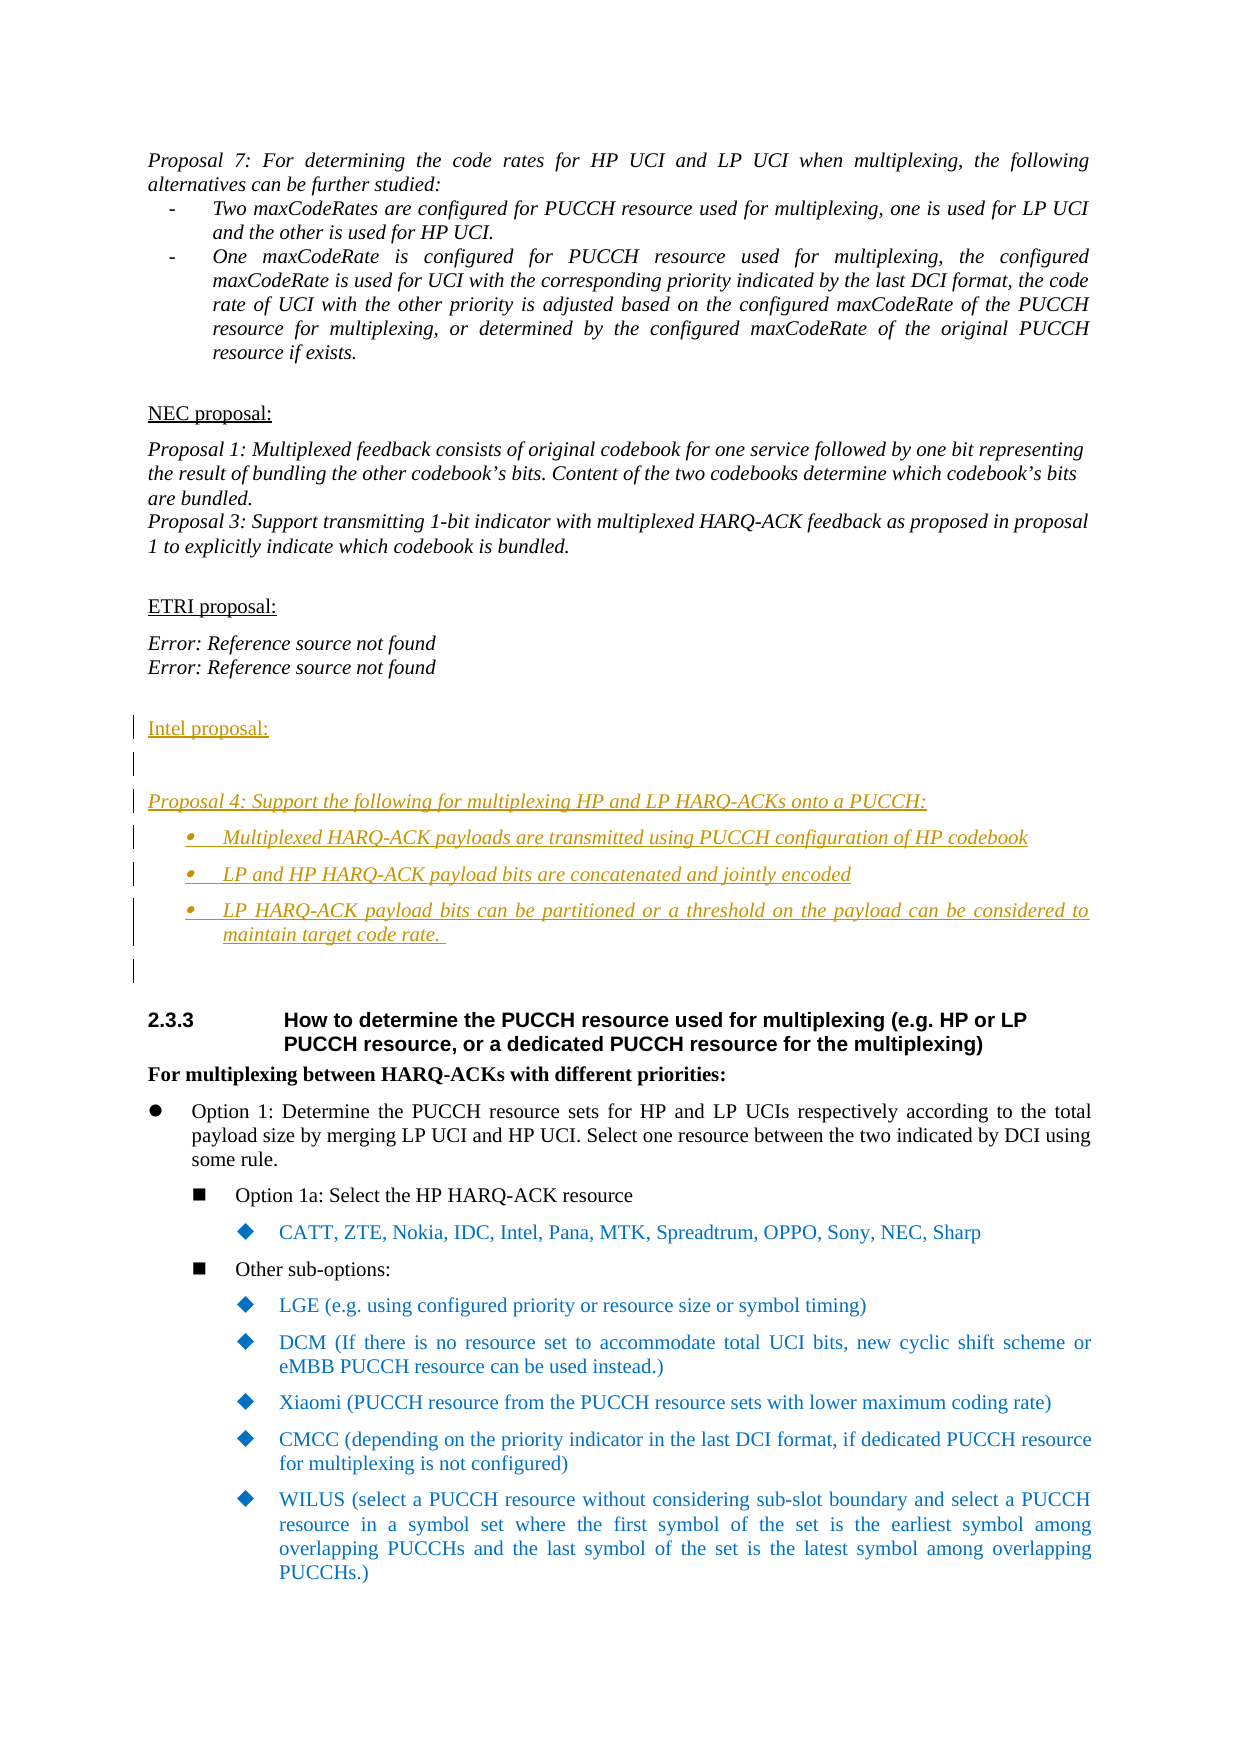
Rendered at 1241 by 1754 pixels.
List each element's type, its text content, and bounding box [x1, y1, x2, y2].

list LGE (e.g. using configured priority or resource size or symbol timing) [235, 1293, 1093, 1317]
text Proposal 7: For determining the code rates for HP UCI and LP UCI when multiplexing, the following alternatives can be further studied: [148, 148, 1093, 196]
list CATT, ZTE, Nokia, IDC, Intel, Pana, MTK, Spreadtrum, OPPO, Sony, NEC, Sharp [235, 1220, 1093, 1244]
list Option 1: Determine the PUCCH resource sets for HP and LP UCIs respectively according to the total payload size by merging LP UCI and HP UCI. Select one resource between the two indicated by DCI using some rule. [148, 1099, 1093, 1171]
list CMCC (depending on the priority indicator in the last DCI format, if dedicated PUCCH resource for multiplexing is not configured) [235, 1427, 1093, 1475]
text For multiplexing between HARQ-ACKs with different priorities: [719, 1062, 1093, 1086]
list Option 1a: Select the HP HARQ-ACK resource [191, 1183, 1093, 1207]
subtitle How to determine the PUCCH resource used for multiplexing (e.g. HP or LP PUCCH resource, or a dedicated PUCCH resource for the multiplexing) [148, 1008, 1093, 1056]
text Proposal 1: Multiplexed feedback consists of original codebook for one service followed by one bit representing the result of bundling the other codebook’s bits. Content of the two codebooks determine which codebook’s bits are bundled. [148, 437, 1093, 509]
list WILUS (select a PUCCH resource without considering sub-slot boundary and select a PUCCH resource in a symbol set where the first symbol of the set is the earliest symbol among overlapping PUCCHs and the last symbol of the set is the latest symbol among overlapping PUCCHs.) [235, 1487, 1093, 1584]
text Proposal 3: Support transmitting 1-bit indicator with multiplexed HARQ-ACK feedback as proposed in proposal 1 to explicitly indicate which codebook is bundled. [148, 509, 1093, 558]
list DCM (If there is no resource set to accommodate total UCI bits, new cyclic shift scheme or eMBB PUCCH resource can be used instead.) [235, 1329, 1093, 1378]
text ETRI proposal: [148, 594, 1093, 618]
list One maxCodeRate is configured for PUCCH resource used for multiplexing, the configured maxCodeRate is used for UCI with the corresponding priority indicated by the last DCI format, the code rate of UCI with the other priority is adjusted based on the configured maxCodeRate of the PUCCH resource for multiplexing, or determined by the configured maxCodeRate of the original PUCCH resource if exists. [168, 244, 1093, 364]
text NEC proposal: [148, 401, 1093, 425]
list Xiaomi (PUCCH resource from the PUCCH resource sets with lower maximum coding rate) [235, 1390, 1093, 1414]
list Other sub-options: [191, 1256, 1093, 1281]
list Two maxCodeRates are configured for PUCCH resource used for multiplexing, one is used for LP UCI and the other is used for HP UCI. [168, 196, 1093, 244]
